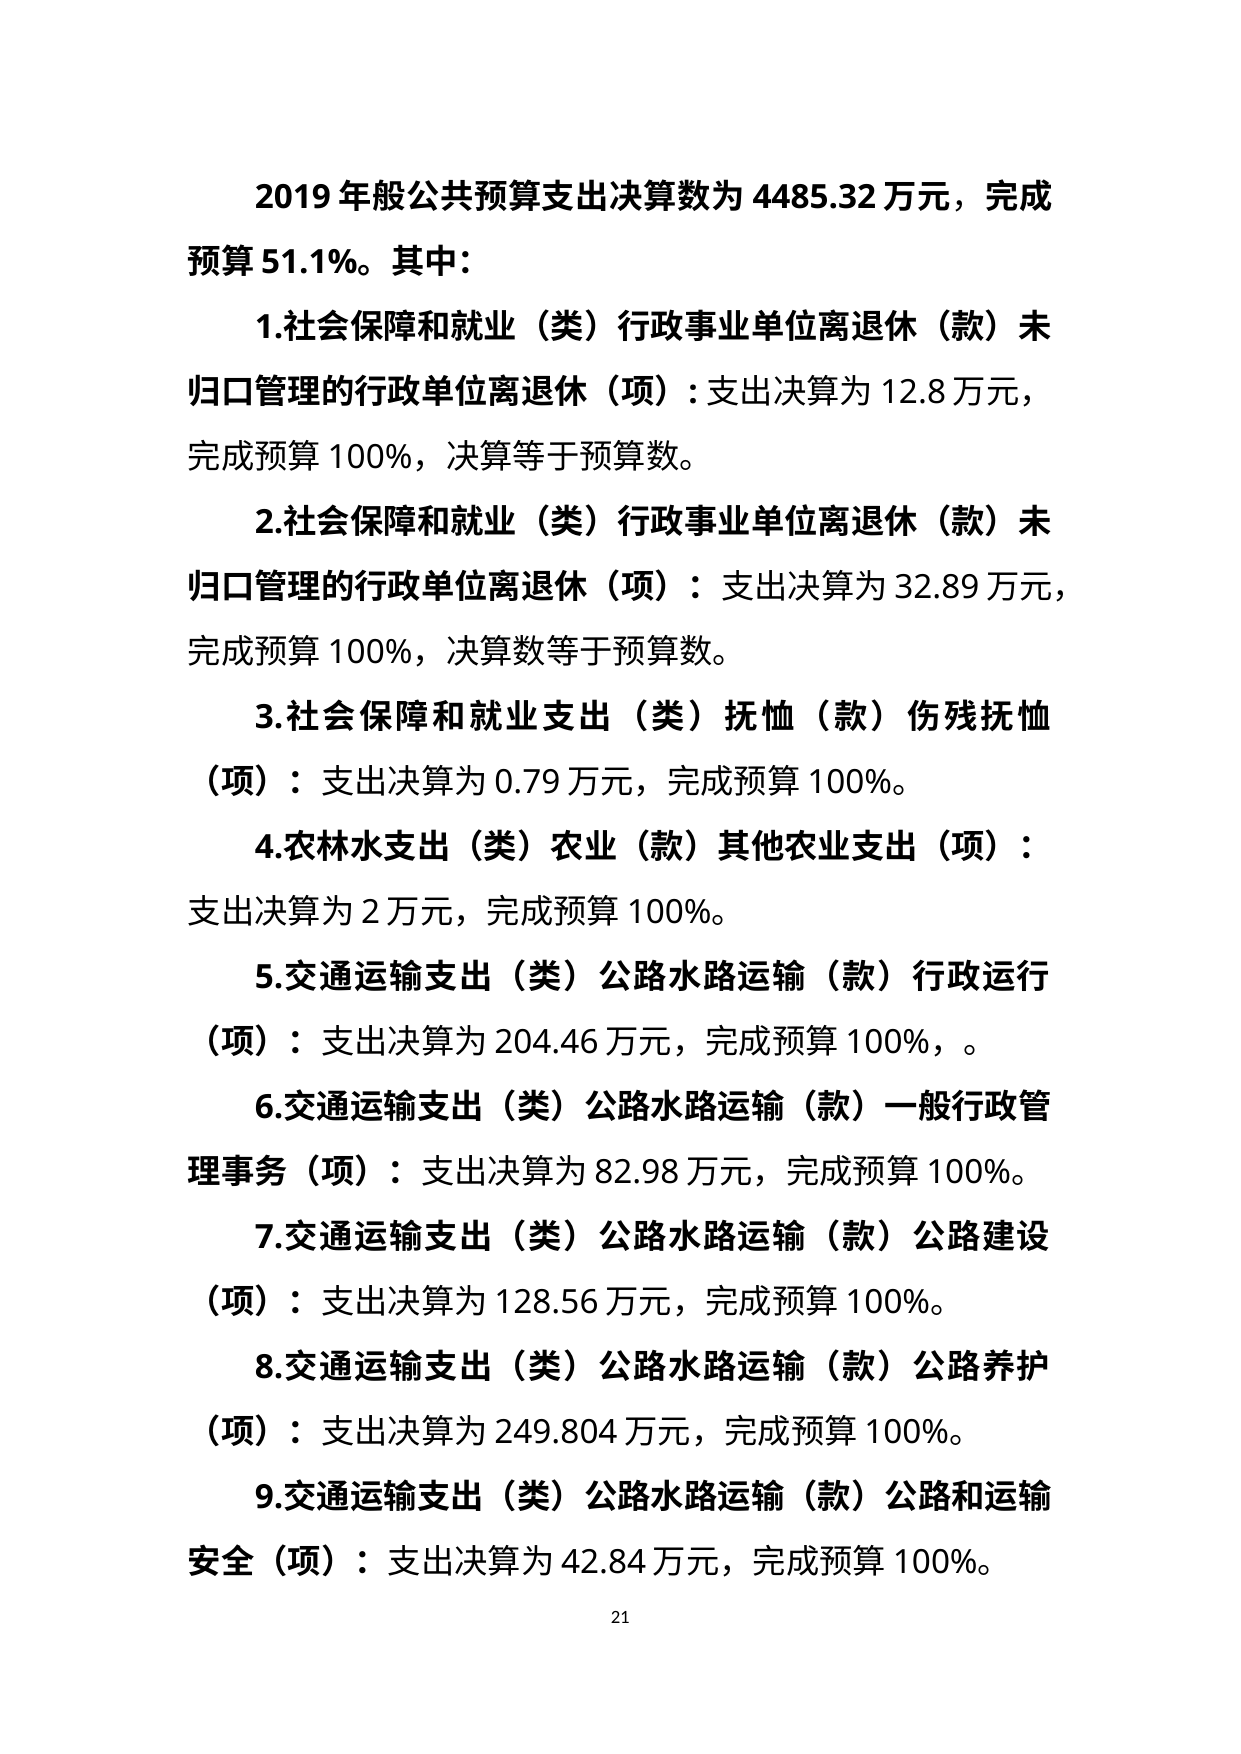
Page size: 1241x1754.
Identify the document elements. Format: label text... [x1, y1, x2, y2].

text 1.社会保障和就业（类）行政事业单位离退休（款）未归口管理的行政单位离退休（项）: 支出决算为12.8万元，完成预算100%，决算等于预算数。 [187, 292, 1053, 487]
text 4.农林水支出（类）农业（款）其他农业支出（项）：支出决算为2万元，完成预算100%。 [187, 812, 1053, 942]
text 5.交通运输支出（类）公路水路运输（款）行政运行（项）：支出决算为204.46万元，完成预算100%，。 [187, 942, 1053, 1072]
text 7.交通运输支出（类）公路水路运输（款）公路建设（项）：支出决算为128.56万元，完成预算100%。 [187, 1202, 1053, 1332]
text 2.社会保障和就业（类）行政事业单位离退休（款）未归口管理的行政单位离退休（项）：支出决算为32.89万元，完成预算100%，决算数等于预算数。 [187, 487, 1053, 682]
text 6.交通运输支出（类）公路水路运输（款）一般行政管理事务（项）：支出决算为82.98万元，完成预算100%。 [187, 1072, 1053, 1202]
text 2019年般公共预算支出决算数为4485.32万元，完成预算51.1%。其中： [187, 162, 1053, 292]
text 9.交通运输支出（类）公路水路运输（款）公路和运输安全（项）：支出决算为42.84万元，完成预算100%。 [187, 1462, 1053, 1592]
text 8.交通运输支出（类）公路水路运输（款）公路养护（项）：支出决算为249.804万元，完成预算100%。 [187, 1332, 1053, 1462]
text 3.社会保障和就业支出（类）抚恤（款）伤残抚恤（项）：支出决算为0.79万元，完成预算100%。 [187, 682, 1053, 812]
